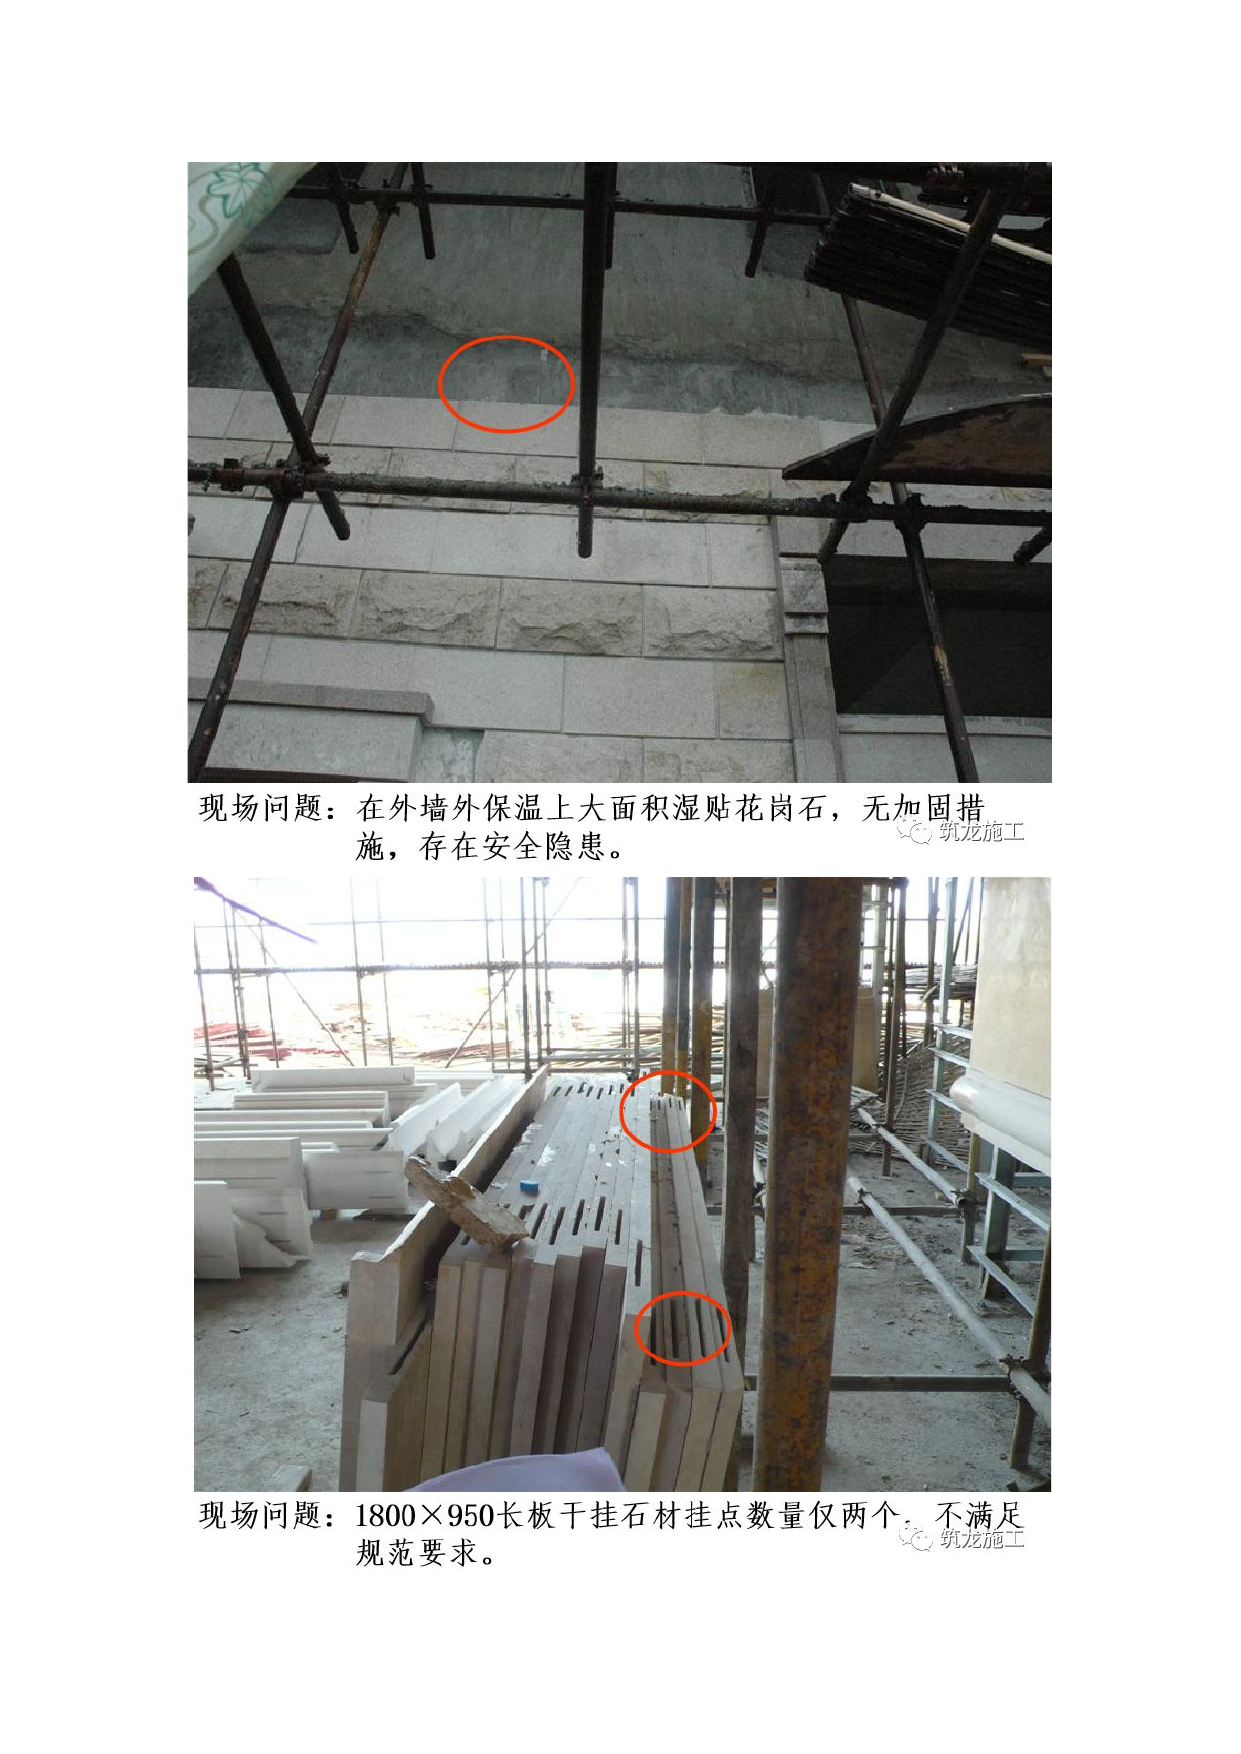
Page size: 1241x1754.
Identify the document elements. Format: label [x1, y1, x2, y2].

picture [187, 877, 1052, 1576]
picture [187, 162, 1052, 869]
